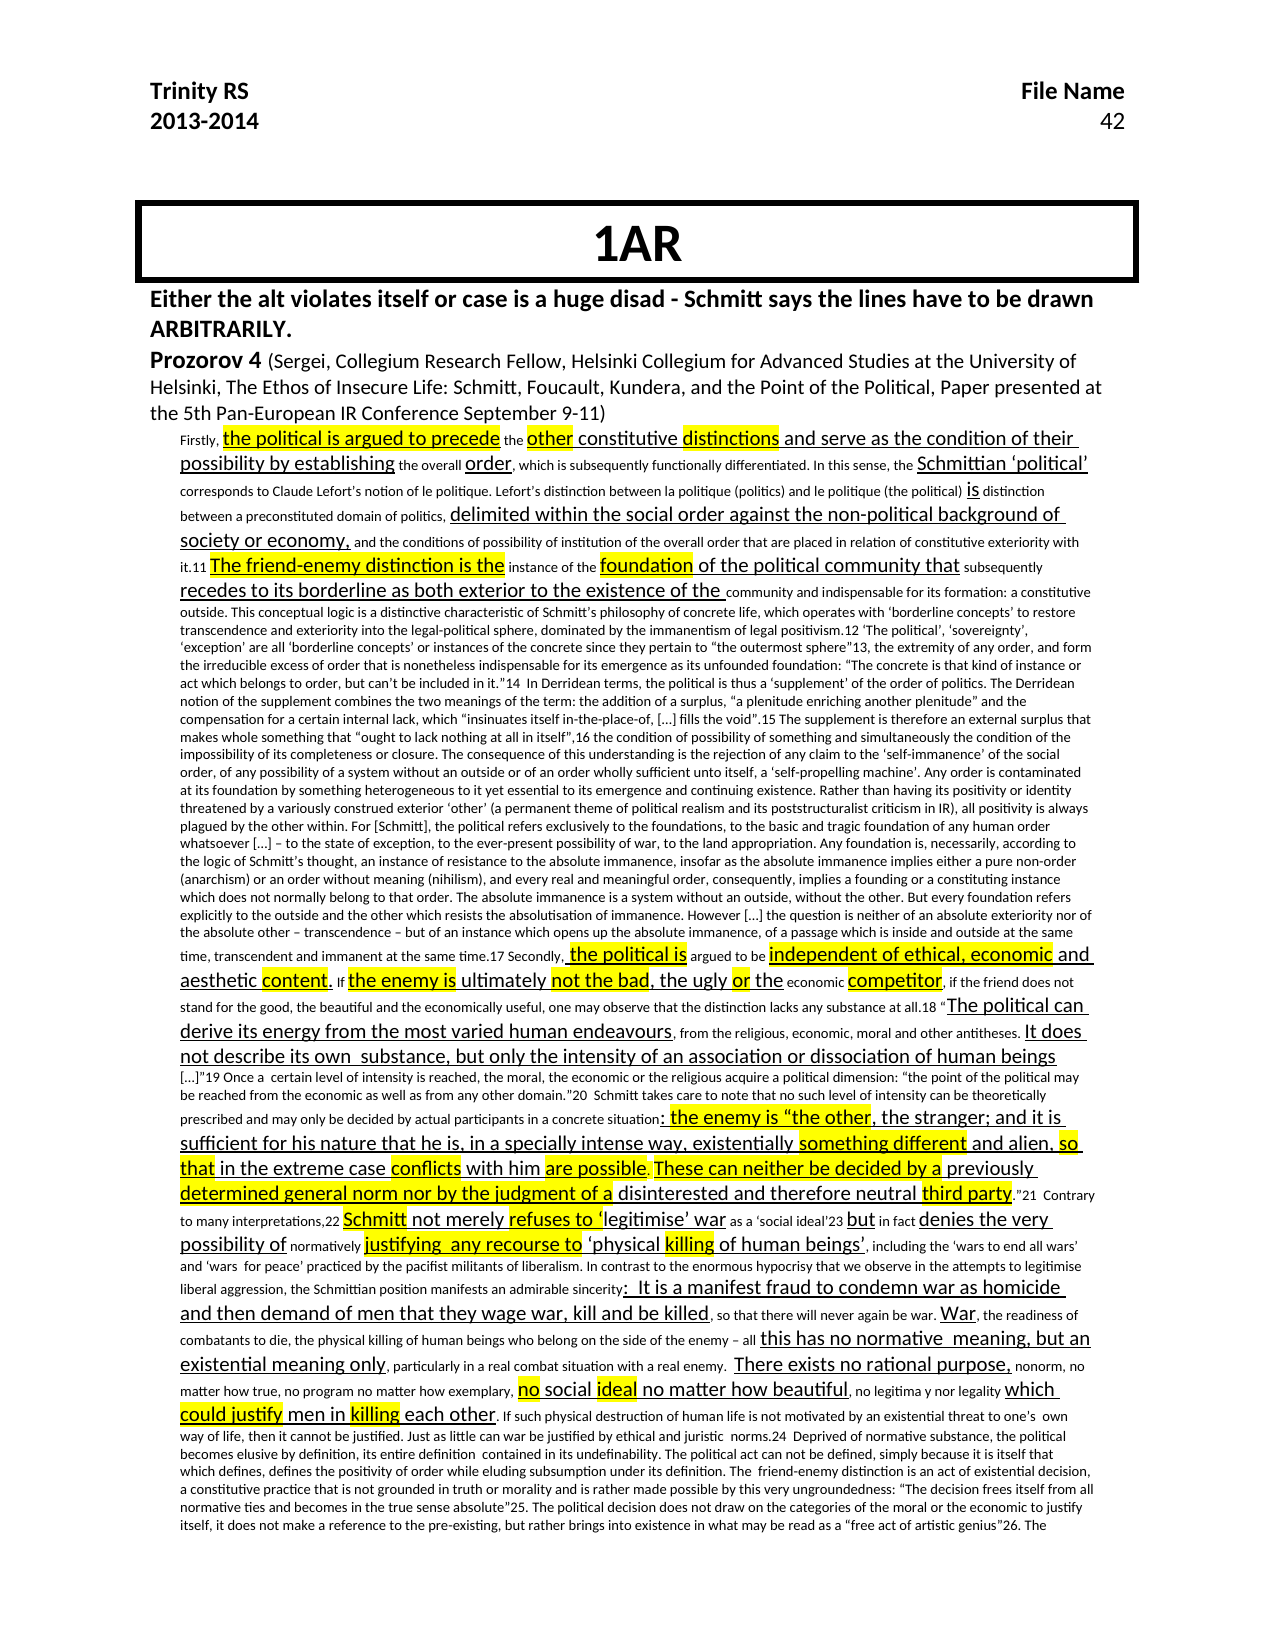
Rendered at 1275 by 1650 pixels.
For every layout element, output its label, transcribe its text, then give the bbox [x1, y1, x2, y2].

text Either the alt violates itself or case is a huge disad - Schmitt says the lines have to be drawn ARBITRARILY. [150, 283, 1125, 344]
text Prozorov 4 (Sergei, Collegium Research Fellow, Helsinki Collegium for Advanced Studies at the University of Helsinki, The Ethos of Insecure Life: Schmitt, Foucault, Kundera, and the Point of the Political, Paper presented at the 5th Pan-European IR Conference September 9-11) [150, 344, 1125, 425]
subtitle 1AR [142, 206, 1133, 277]
